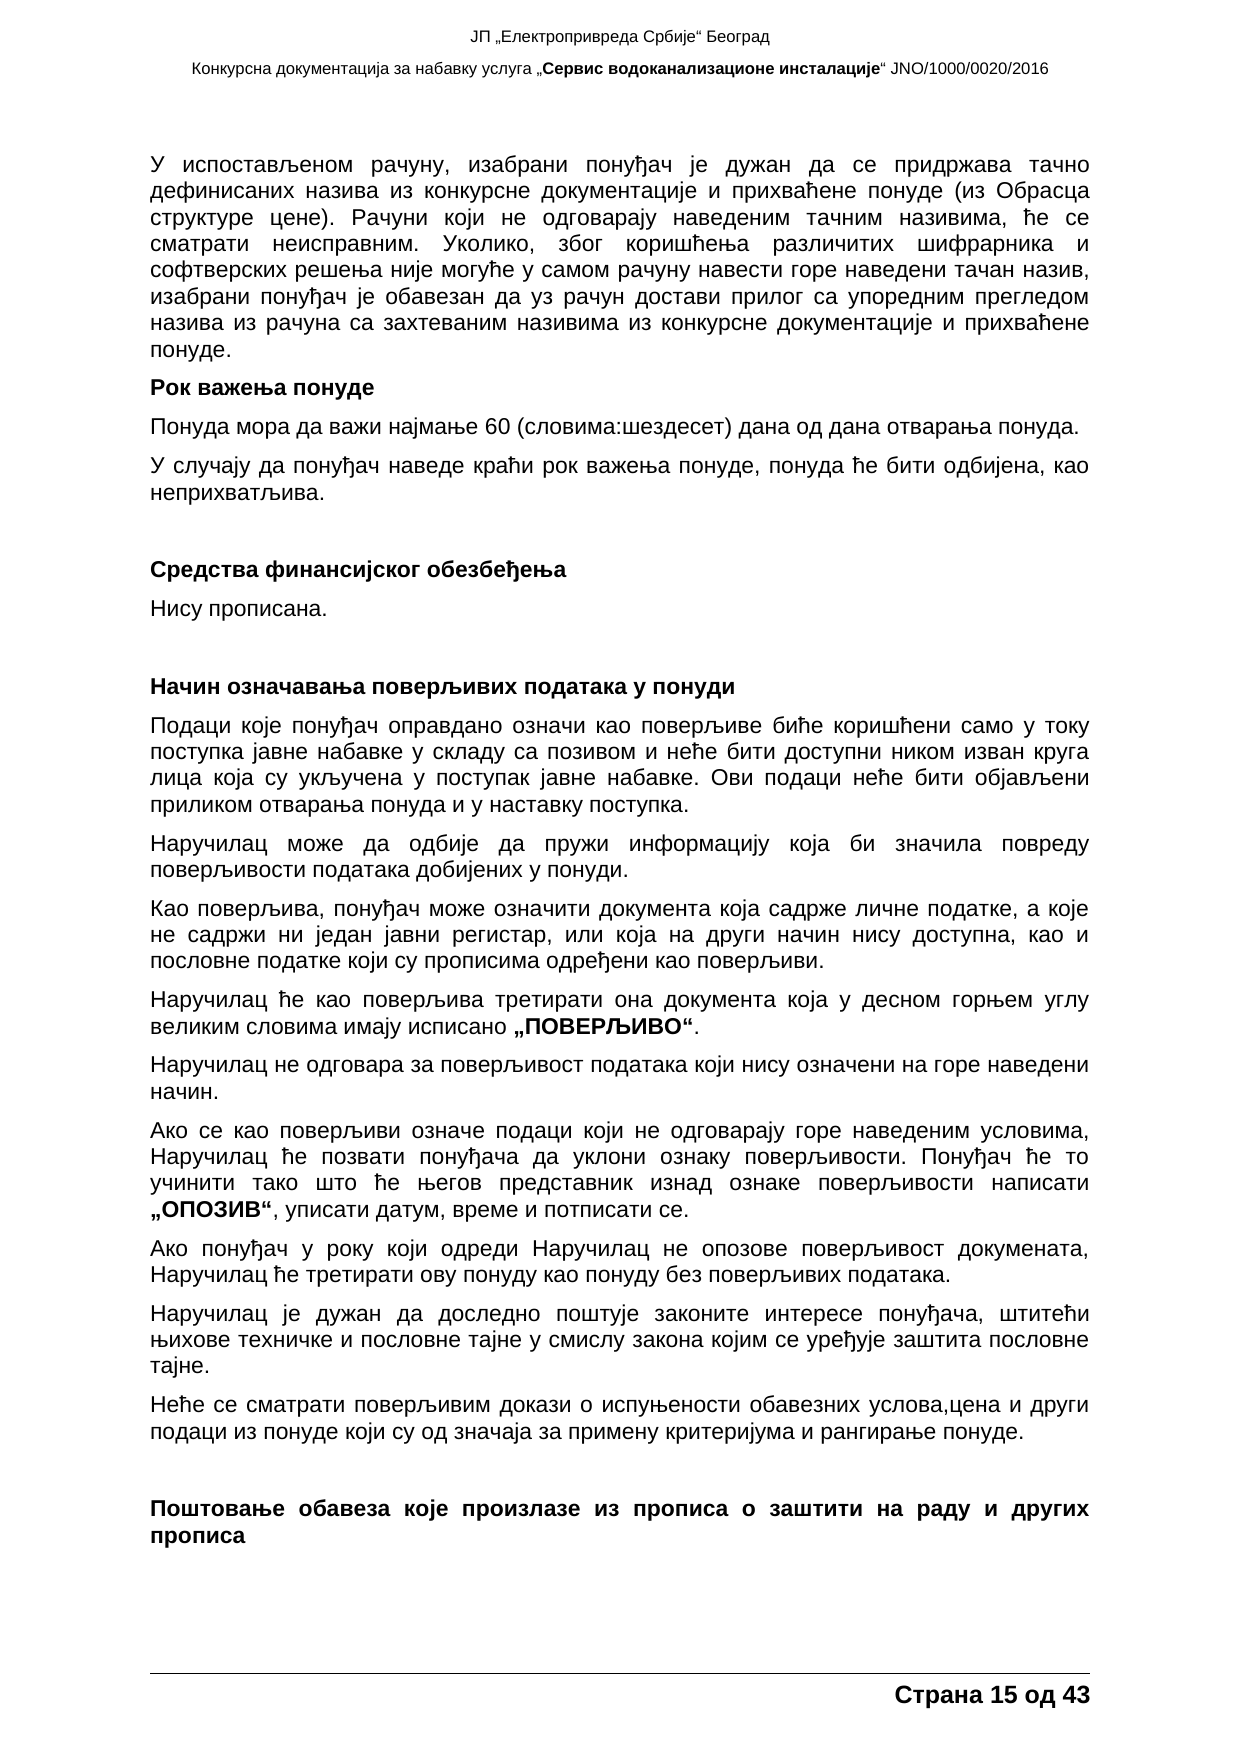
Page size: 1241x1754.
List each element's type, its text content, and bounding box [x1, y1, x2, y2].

text Наручилац може да одбије да пружи информацију која би значила повреду поверљивости података добијених у понуди. [150, 829, 1090, 882]
text Понуда мора да важи најмање 60 (словима:шездесет) дана од дана отварања понуда. [150, 413, 1090, 439]
text Као поверљива, понуђач може означити документа која садрже личне податке, а које не садржи ни један јавни регистар, или која на други начин нису доступна, као и пословне податке који су прописима одређени као поверљиви. [150, 895, 1090, 974]
text Ако понуђач у року који одреди Наручилац не опозове поверљивост докумената, Наручилац ће третирати ову понуду као понуду без поверљивих података. [150, 1234, 1090, 1287]
text Начин означавања поверљивих података у понуди [150, 673, 1090, 699]
text У случају да понуђач наведе краћи рок важења понуде, понуда ће бити одбијена, као неприхватљива. [150, 452, 1090, 505]
text Подаци које понуђач оправдано означи као поверљиве биће коришћени само у току поступка јавне набавке у складу са позивом и неће бити доступни ником изван круга лица која су укључена у поступак јавне набавке. Ови подаци неће бити објављени приликом отварања понуда и у наставку поступка. [150, 712, 1090, 817]
text Нису прописана. [150, 595, 1090, 621]
text Наручилац ће као поверљива третирати она документа која у десном горњем углу великим словима имају исписано „ПОВЕРЉИВО“. [150, 986, 1090, 1039]
text У испостављеном рачуну, изабрани понуђач је дужан да се придржава тачно дефинисаних назива из конкурсне документације и прихваћене понуде (из Обрасца структуре цене). Рачуни који не одговарају наведеним тачним називима, ће се сматрати неисправним. Уколико, због коришћења различитих шифрарника и софтверских решења није могуће у самом рачуну навести горе наведени тачан назив, изабрани понуђач је обавезан да уз рачун достави прилог са упоредним прегледом назива из рачуна са захтеваним називима из конкурсне документације и прихваћене понуде. [150, 151, 1090, 362]
text Неће се сматрати поверљивим докази о испуњености обавезних услова,цена и други подаци из понуде који су од значаја за примену критеријума и рангирање понуде. [150, 1391, 1090, 1444]
text Рок важења понуде [150, 374, 1090, 401]
text Наручилац не одговара за поверљивост података који нису означени на горе наведени начин. [150, 1051, 1090, 1104]
text Поштовање обавеза које произлазе из прописа о заштити на раду и других прописа [150, 1495, 1090, 1548]
text Ако се као поверљиви означе подаци који не одговарају горе наведеним условима, Наручилац ће позвати понуђача да уклони ознаку поверљивости. Понуђач ће то учинити тако што ће његов представник изнад ознаке поверљивости написати „ОПОЗИВ“, уписати датум, време и потписати се. [150, 1117, 1090, 1222]
text Наручилац је дужан да доследно поштује законите интересе понуђача, штитећи њихове техничке и пословне тајне у смислу закона којим се уређује заштита пословне тајне. [150, 1300, 1090, 1379]
text Средства финансијског обезбеђења [150, 556, 1090, 582]
